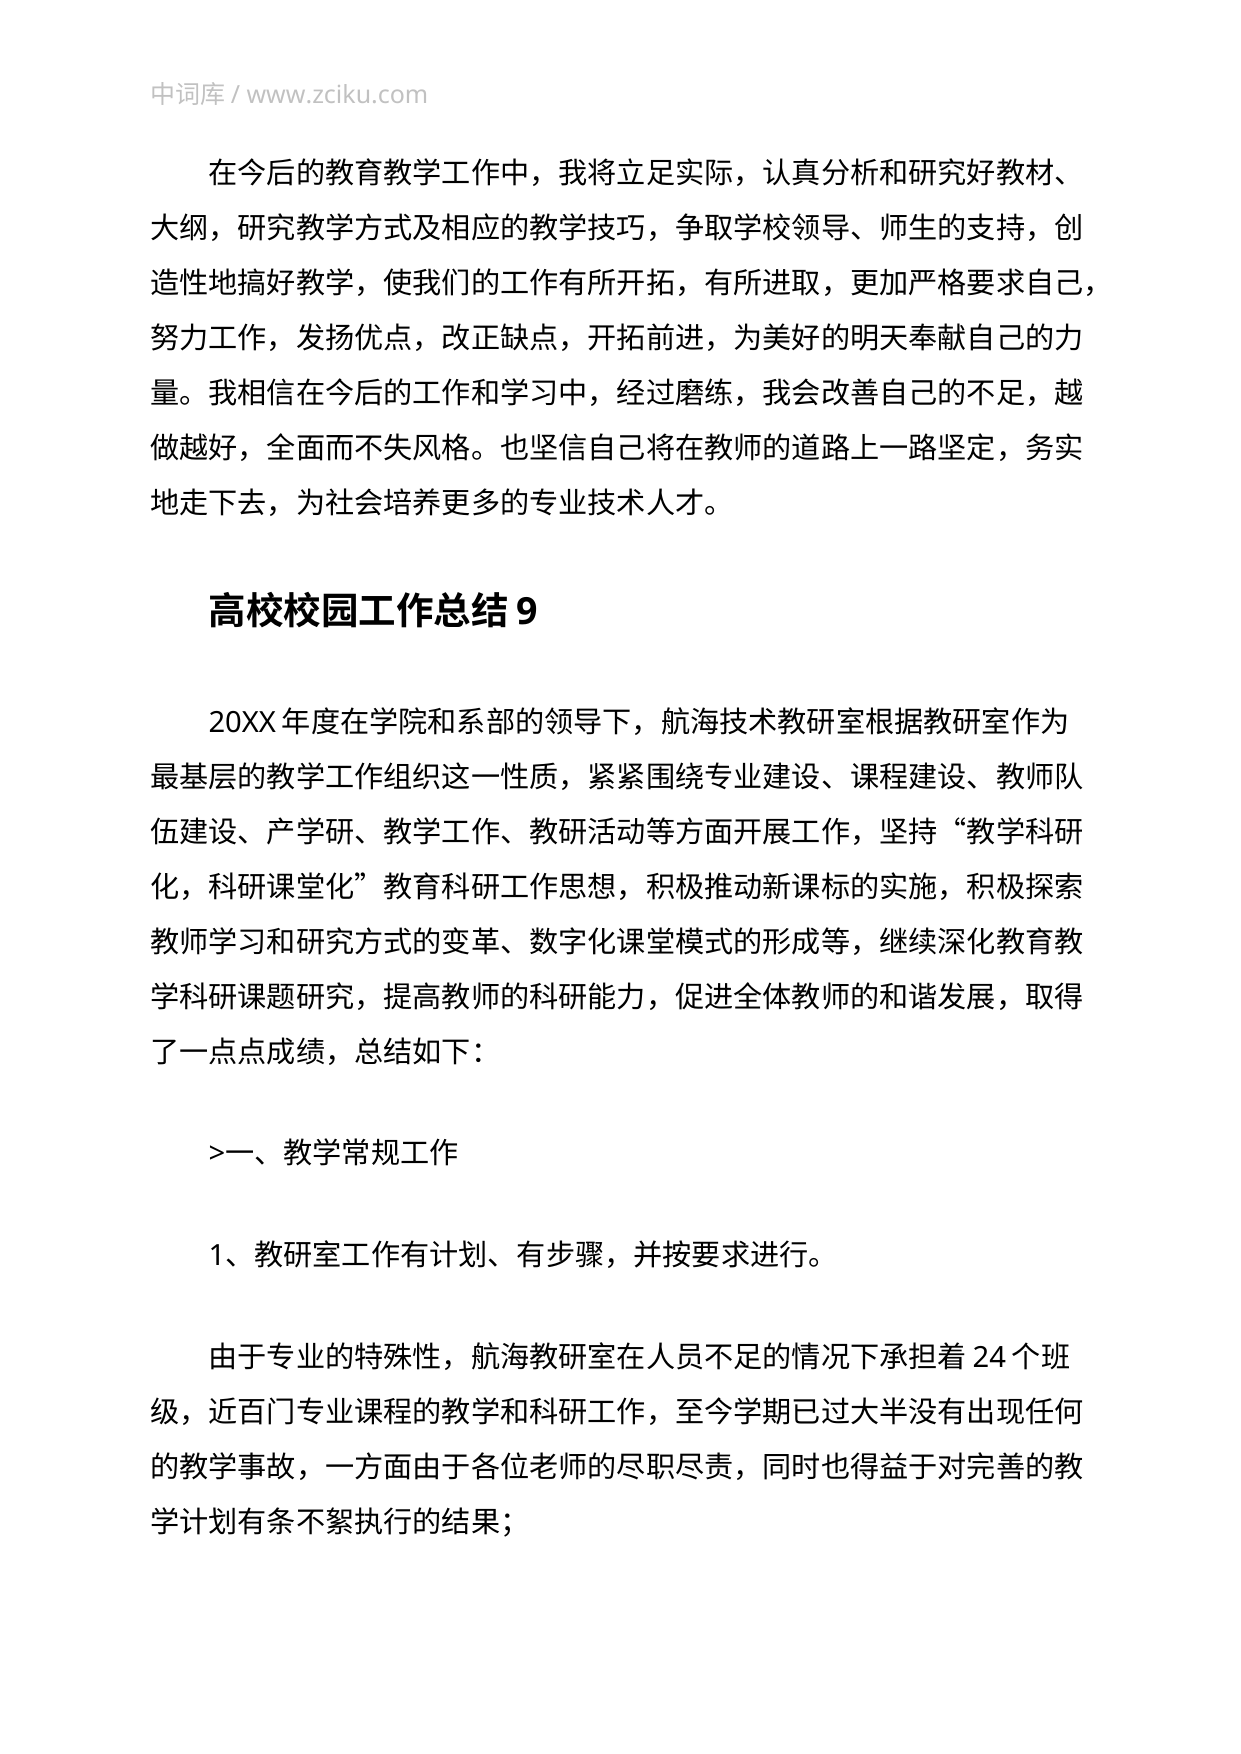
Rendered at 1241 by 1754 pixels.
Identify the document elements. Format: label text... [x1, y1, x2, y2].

text 由于专业的特殊性，航海教研室在人员不足的情况下承担着24个班级，近百门专业课程的教学和科研工作，至今学期已过大半没有出现任何的教学事故，一方面由于各位老师的尽职尽责，同时也得益于对完善的教学计划有条不絮执行的结果； [150, 1334, 1090, 1541]
text 在今后的教育教学工作中，我将立足实际，认真分析和研究好教材、大纲，研究教学方式及相应的教学技巧，争取学校领导、师生的支持，创造性地搞好教学，使我们的工作有所开拓，有所进取，更加严格要求自己，努力工作，发扬优点，改正缺点，开拓前进，为美好的明天奉献自己的力量。我相信在今后的工作和学习中，经过磨练，我会改善自己的不足，越做越好，全面而不失风格。也坚信自己将在教师的道路上一路坚定，务实地走下去，为社会培养更多的专业技术人才。 [150, 150, 1090, 522]
text 高校校园工作总结9 [150, 581, 1090, 636]
text 20XX年度在学院和系部的领导下，航海技术教研室根据教研室作为最基层的教学工作组织这一性质，紧紧围绕专业建设、课程建设、教师队伍建设、产学研、教学工作、教研活动等方面开展工作，坚持“教学科研化，科研课堂化”教育科研工作思想，积极推动新课标的实施，积极探索教师学习和研究方式的变革、数字化课堂模式的形成等，继续深化教育教学科研课题研究，提高教师的科研能力，促进全体教师的和谐发展，取得了一点点成绩，总结如下： [150, 699, 1090, 1071]
text 1、教研室工作有计划、有步骤，并按要求进行。 [150, 1232, 1090, 1274]
text >一、教学常规工作 [150, 1130, 1090, 1172]
